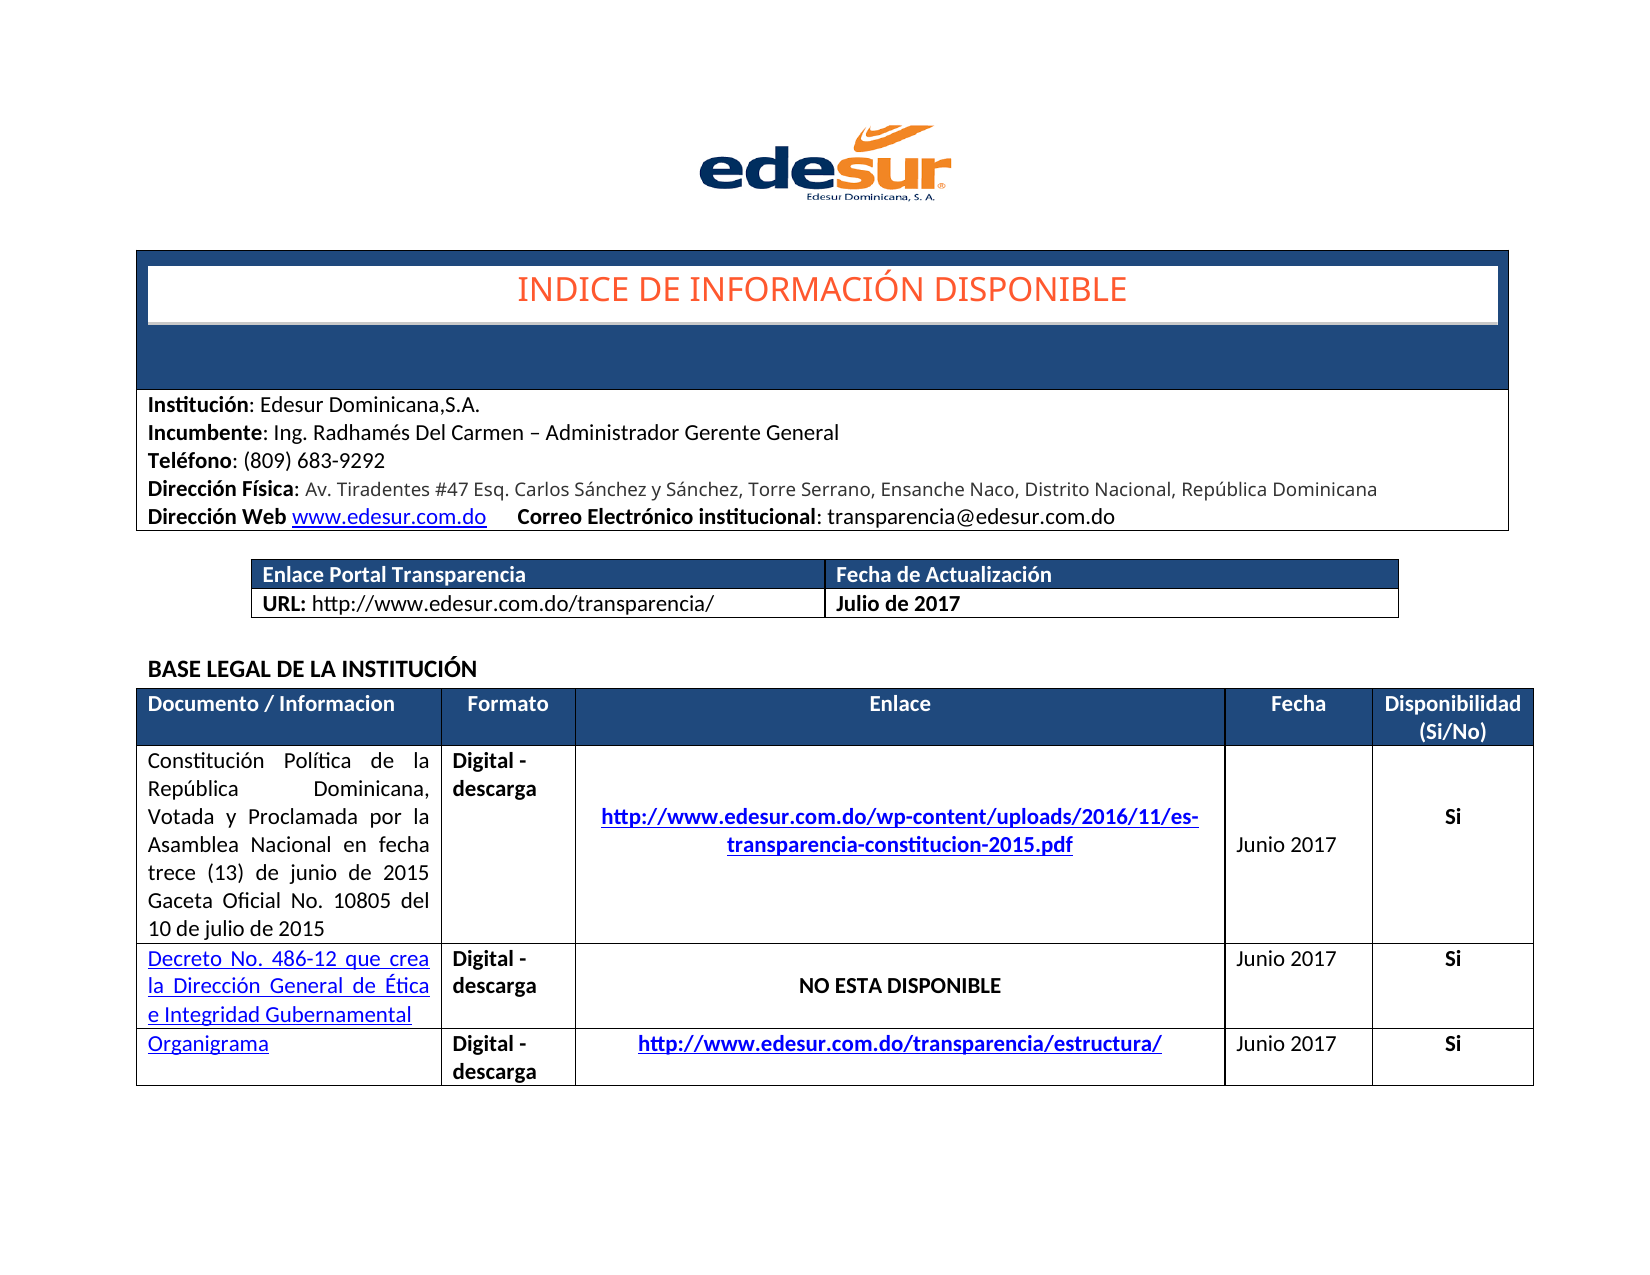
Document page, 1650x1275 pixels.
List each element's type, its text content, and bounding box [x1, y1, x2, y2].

table_cell Junio 2017 [1226, 944, 1372, 1028]
table_cell URL: http://www.edesur.com.do/transparencia/ [252, 589, 824, 617]
table_cell Digital -descarga [442, 944, 575, 1028]
table_header Disponibilidad (Si/No) [1373, 689, 1533, 745]
table_cell http://www.edesur.com.do/wp-content/uploads/2016/11/es-transparencia-constitucion-2015.pdf [576, 746, 1224, 943]
table_header Fecha [1226, 689, 1372, 745]
table_cell Si [1373, 1029, 1533, 1085]
table_cell Digital -descarga [442, 746, 575, 943]
table_cell Organigrama [137, 1029, 441, 1085]
table_header Enlace [576, 689, 1224, 745]
table_cell Si [1373, 944, 1533, 1028]
table_header Enlace Portal Transparencia [252, 560, 824, 588]
text BASE LEGAL DE LA INSTITUCIÓN [148, 653, 1502, 684]
table_header Documento / Informacion [137, 689, 441, 745]
table_cell Institución: Edesur Dominicana,S.A. Incumbente: Ing. Radhamés Del Carmen – Administrador Gerente General Teléfono: (809) 683-9292 Dirección Física: Av. Tiradentes #47 Esq. Carlos Sánchez y Sánchez, Torre Serrano, Ensanche Naco, Distrito Nacional, República Dominicana Dirección Web www.edesur.com.do Correo Electrónico institucional: transparencia@edesur.com.do [137, 390, 1508, 530]
table_cell Junio 2017 [1226, 746, 1372, 943]
table_cell Junio 2017 [1226, 1029, 1372, 1085]
table_cell Si [1373, 746, 1533, 943]
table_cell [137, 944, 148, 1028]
table_header Fecha de Actualización [826, 560, 1398, 588]
table_cell Constitución Política de la República Dominicana, Votada y Proclamada por la Asamblea Nacional en fecha trece (13) de junio de 2015 Gaceta Oficial No. 10805 del 10 de julio de 2015 [137, 746, 441, 943]
picture [687, 104, 963, 222]
table_header INDICE DE INFORMACIÓN DISPONIBLE [137, 251, 1508, 389]
table_cell http://www.edesur.com.do/transparencia/estructura/ [576, 1029, 1224, 1085]
table_cell Julio de 2017 [826, 589, 1398, 617]
table_cell NO ESTA DISPONIBLE [576, 944, 1224, 1028]
table_cell Digital -descarga [442, 1029, 575, 1085]
table_header Formato [442, 689, 575, 745]
